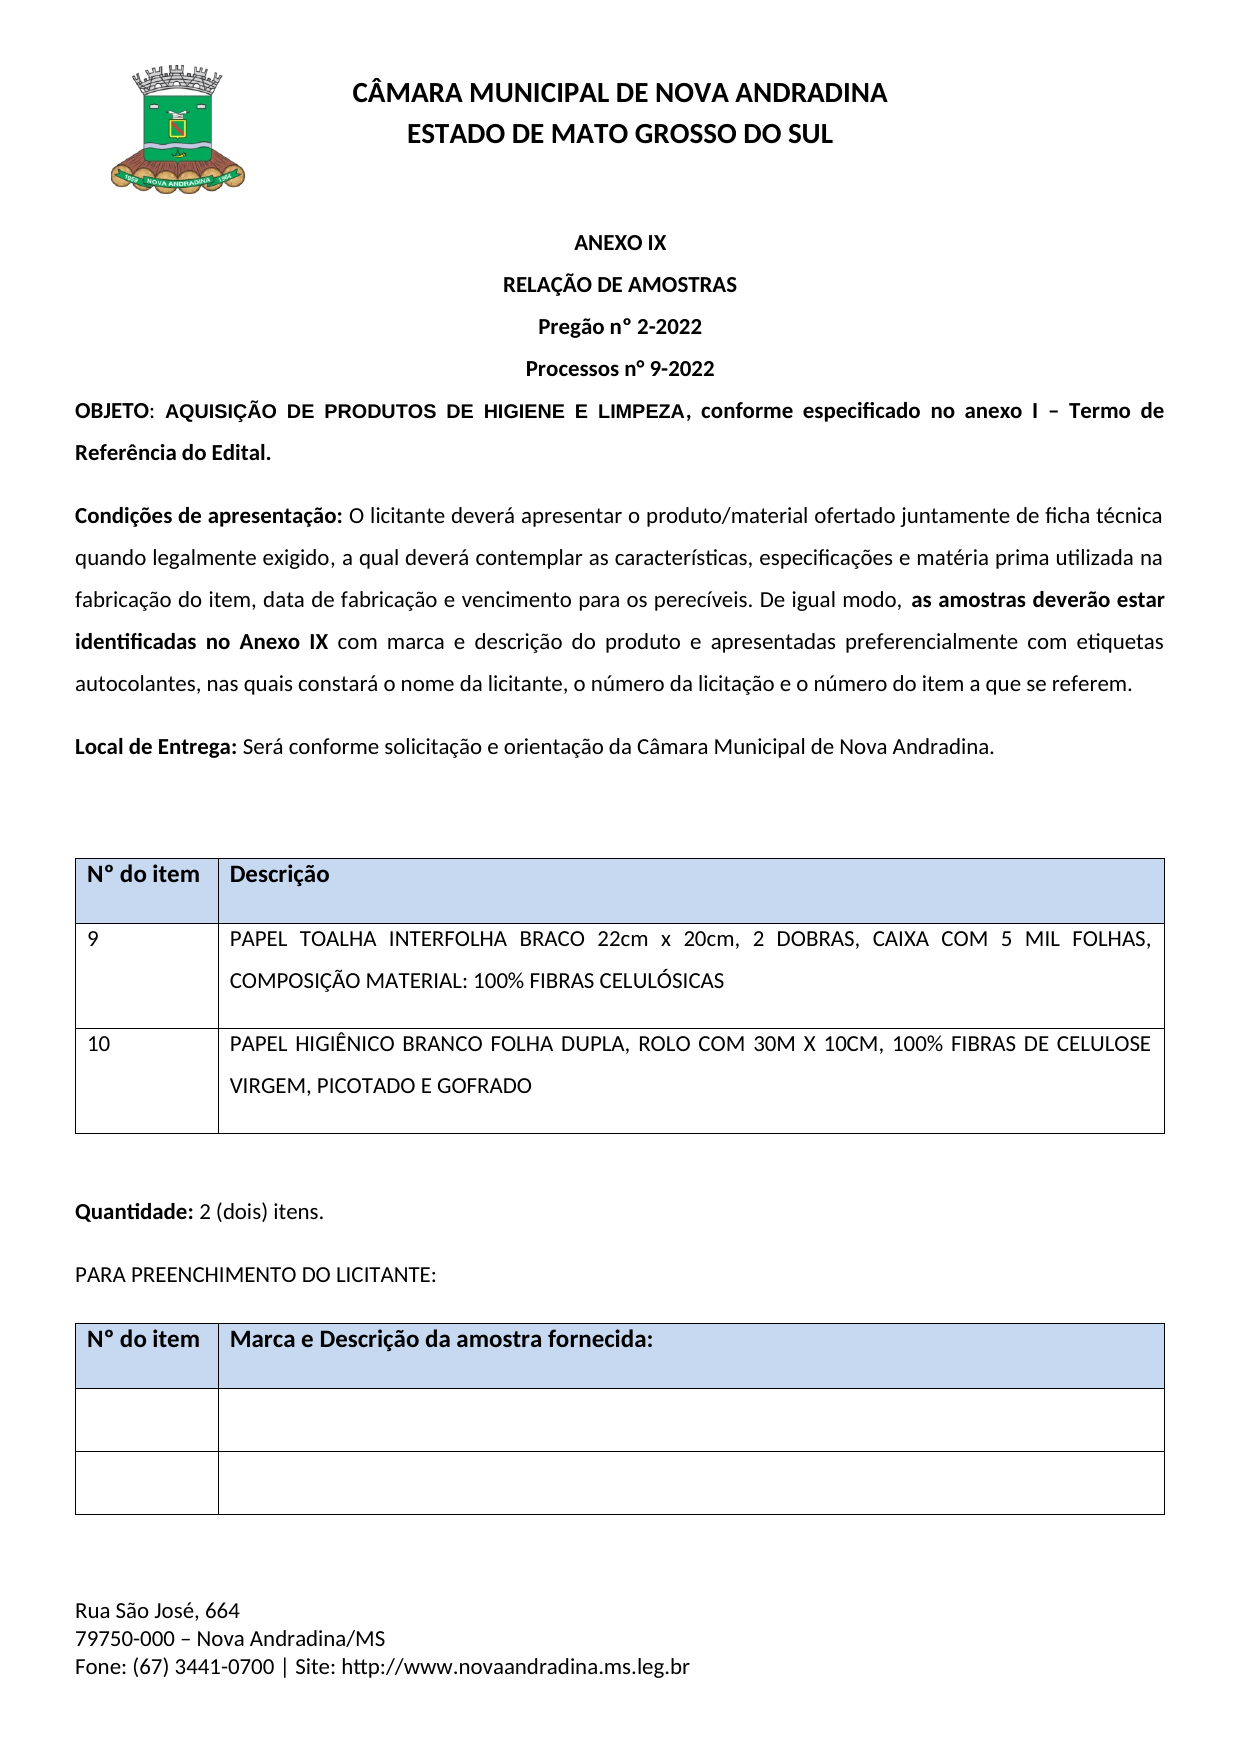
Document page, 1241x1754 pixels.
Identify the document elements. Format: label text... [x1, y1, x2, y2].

table_cell PAPEL TOALHA INTERFOLHA BRACO 22cm x 20cm, 2 DOBRAS, CAIXA COM 5 MIL FOLHAS, COMPOSIÇÃO MATERIAL: 100% FIBRAS CELULÓSICAS [219, 924, 1164, 1028]
table_cell [76, 1452, 218, 1514]
text Quantidade: 2 (dois) itens. [75, 1197, 1165, 1225]
text PARA PREENCHIMENTO DO LICITANTE: [75, 1260, 1165, 1288]
table_header Descrição [219, 859, 1164, 923]
table_cell [76, 1389, 218, 1451]
text Condições de apresentação: O licitante deverá apresentar o produto/material ofertado juntamente de ficha técnica quando legalmente exigido, a qual deverá contemplar as características, especificações e matéria prima utilizada na fabricação do item, data de fabricação e vencimento para os perecíveis. De igual modo, as amostras deverão estar identificadas no Anexo IX com marca e descrição do produto e apresentadas preferencialmente com etiquetas autocolantes, nas quais constará o nome da licitante, o número da licitação e o número do item a que se referem. [75, 501, 1165, 697]
table_cell 10 [76, 1029, 218, 1133]
table_cell [219, 1452, 1164, 1514]
picture [111, 65, 245, 194]
text ANEXO IX [75, 228, 1165, 257]
text Local de Entrega: Será conforme solicitação e orientação da Câmara Municipal de Nova Andradina. [75, 732, 1165, 760]
table_cell 9 [76, 924, 218, 1028]
text RELAÇÃO DE AMOSTRAS [75, 271, 1165, 298]
table_header Nº do item [76, 1324, 218, 1388]
text Processos n° 9-2022 [75, 354, 1165, 382]
text Pregão nº 2-2022 [75, 312, 1165, 341]
table_cell PAPEL HIGIÊNICO BRANCO FOLHA DUPLA, ROLO COM 30M X 10CM, 100% FIBRAS DE CELULOSE VIRGEM, PICOTADO E GOFRADO [219, 1029, 1164, 1133]
table_header Marca e Descrição da amostra fornecida: [219, 1324, 1164, 1388]
text OBJETO: AQUISIÇÃO DE PRODUTOS DE HIGIENE E LIMPEZA, conforme especificado no anexo I – Termo de Referência do Edital. [75, 396, 1165, 466]
table_header Nº do item [76, 859, 218, 923]
table_cell [219, 1389, 1164, 1451]
